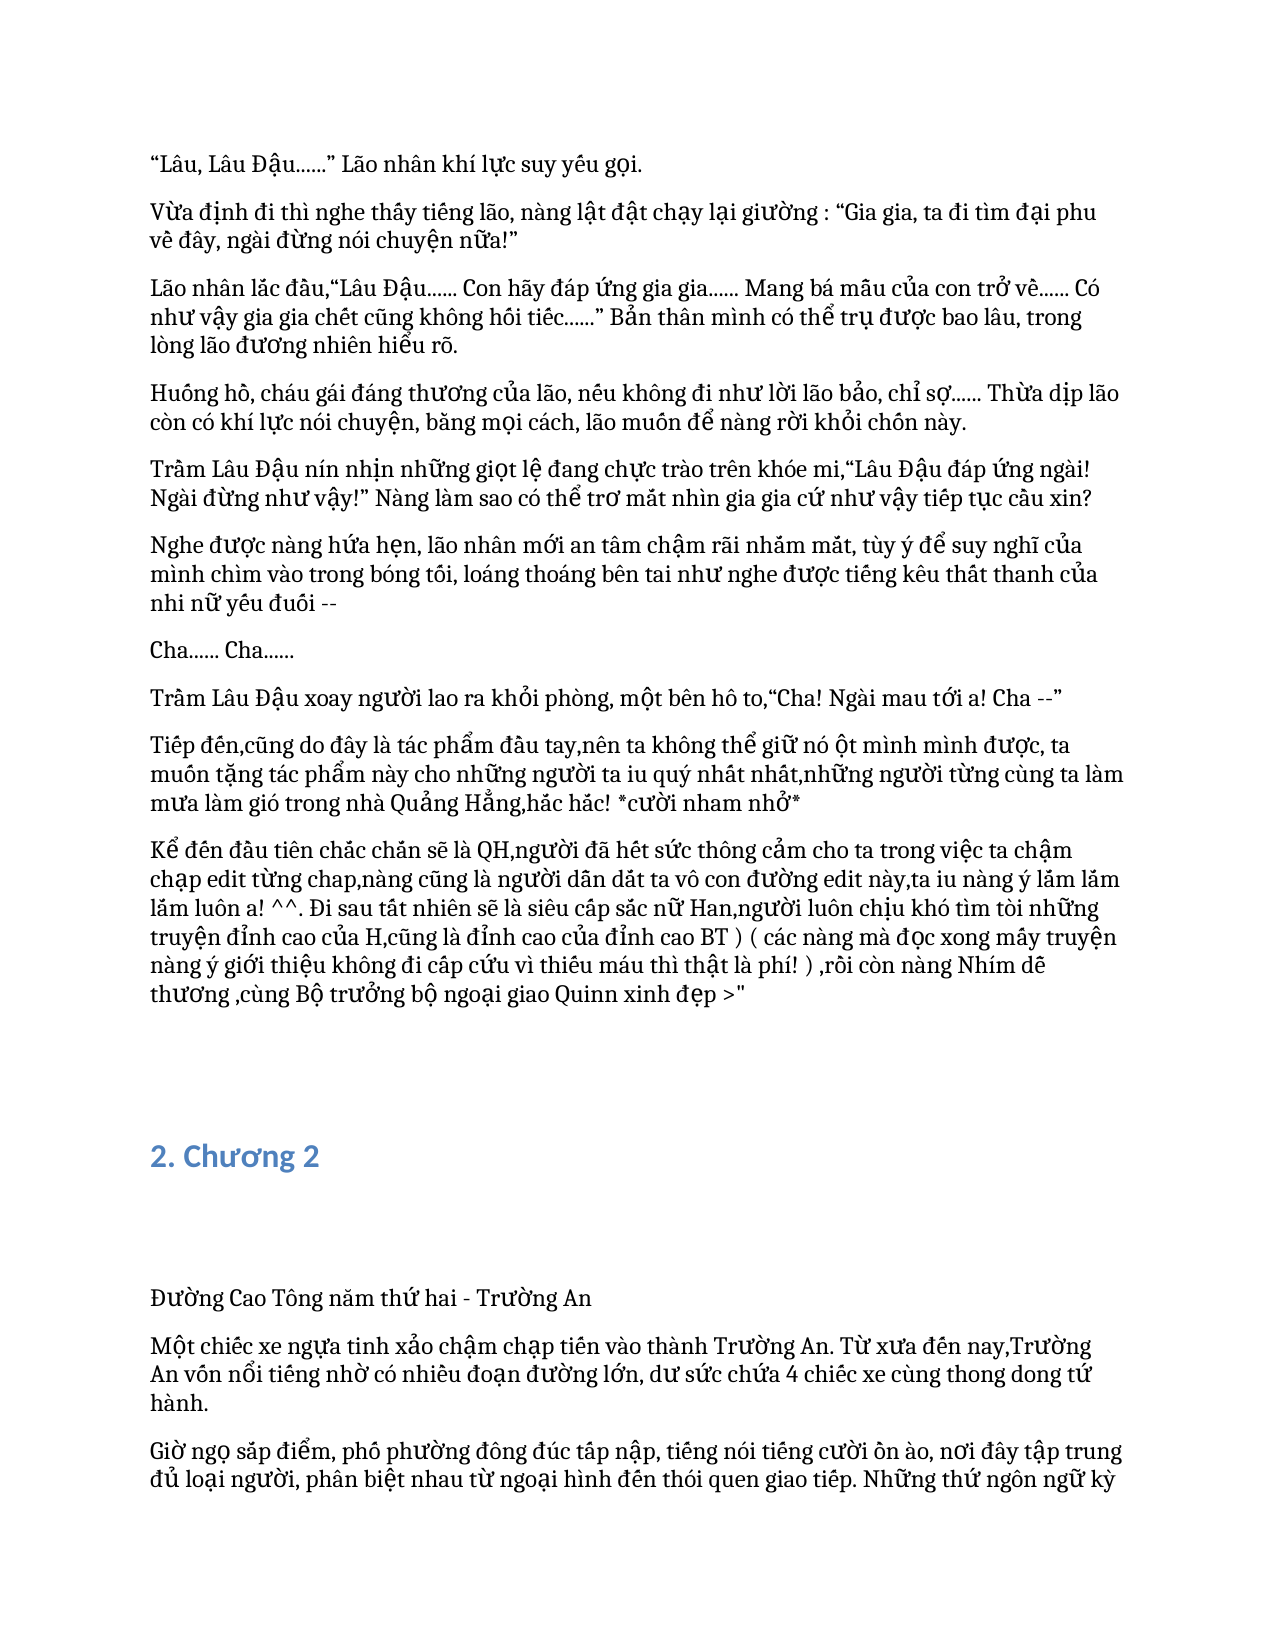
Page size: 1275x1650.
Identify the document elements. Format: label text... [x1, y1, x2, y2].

text Trầm Lâu Đậu nín nhịn những giọt lệ đang chực trào trên khóe mi,“Lâu Đậu đáp ứng ngài! Ngài đừng như vậy!” Nàng làm sao có thể trơ mắt nhìn gia gia cứ như vậy tiếp tục cầu xin? [150, 455, 1125, 512]
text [150, 1437, 1125, 1494]
text “Lâu, Lâu Đậu......” Lão nhân khí lực suy yếu gọi. [150, 150, 1125, 179]
text Đường Cao Tông năm thứ hai - Trường An [150, 1284, 1125, 1313]
text Một chiếc xe ngựa tinh xảo chậm chạp tiến vào thành Trường An. Từ xưa đến nay,Trường An vốn nổi tiếng nhờ có nhiều đoạn đường lớn, dư sức chứa 4 chiếc xe cùng thong dong tứ hành. [150, 1332, 1125, 1418]
text Nghe được nàng hứa hẹn, lão nhân mới an tâm chậm rãi nhắm mắt, tùy ý để suy nghĩ của mình chìm vào trong bóng tối, loáng thoáng bên tai như nghe được tiếng kêu thất thanh của nhi nữ yếu đuối -- [150, 531, 1125, 617]
text Huống hồ, cháu gái đáng thương của lão, nếu không đi như lời lão bảo, chỉ sợ...... Thừa dịp lão còn có khí lực nói chuyện, bằng mọi cách, lão muốn để nàng rời khỏi chốn này. [150, 379, 1125, 436]
text Trầm Lâu Đậu xoay người lao ra khỏi phòng, một bên hô to,“Cha! Ngài mau tới a! Cha --” [150, 684, 1125, 712]
text Cha...... Cha...... [150, 636, 1125, 665]
text Vừa định đi thì nghe thấy tiếng lão, nàng lật đật chạy lại giường : “Gia gia, ta đi tìm đại phu về đây, ngài đừng nói chuyện nữa!” [150, 197, 1125, 255]
text Tiếp đến,cũng do đây là tác phẩm đầu tay,nên ta không thể giữ nó ột mình mình được, ta muốn tặng tác phẩm này cho những người ta iu quý nhất nhất,những người từng cùng ta làm mưa làm gió trong nhà Quảng Hẳng,hắc hắc! *cười nham nhở* [150, 731, 1125, 817]
subtitle 2. Chương 2 [150, 1134, 1125, 1175]
text Lão nhân lắc đầu,“Lâu Đậu...... Con hãy đáp ứng gia gia...... Mang bá mẫu của con trở về...... Có như vậy gia gia chết cũng không hối tiếc......” Bản thân mình có thể trụ được bao lâu, trong lòng lão đương nhiên hiểu rõ. [150, 274, 1125, 360]
text Kể đến đầu tiên chắc chắn sẽ là QH,người đã hết sức thông cảm cho ta trong việc ta chậm chạp edit từng chap,nàng cũng là người dẫn dắt ta vô con đường edit này,ta iu nàng ý lắm lắm lắm luôn a! ^^. Đi sau tất nhiên sẽ là siêu cấp sắc nữ Han,người luôn chịu khó tìm tòi những truyện đỉnh cao của H,cũng là đỉnh cao của đỉnh cao BT ) ( các nàng mà đọc xong mấy truyện nàng ý giới thiệu không đi cấp cứu vì thiếu máu thì thật là phí! ) ,rồi còn nàng Nhím dễ thương ,cùng Bộ trưởng bộ ngoại giao Quinn xinh đẹp >" [150, 836, 1125, 1009]
